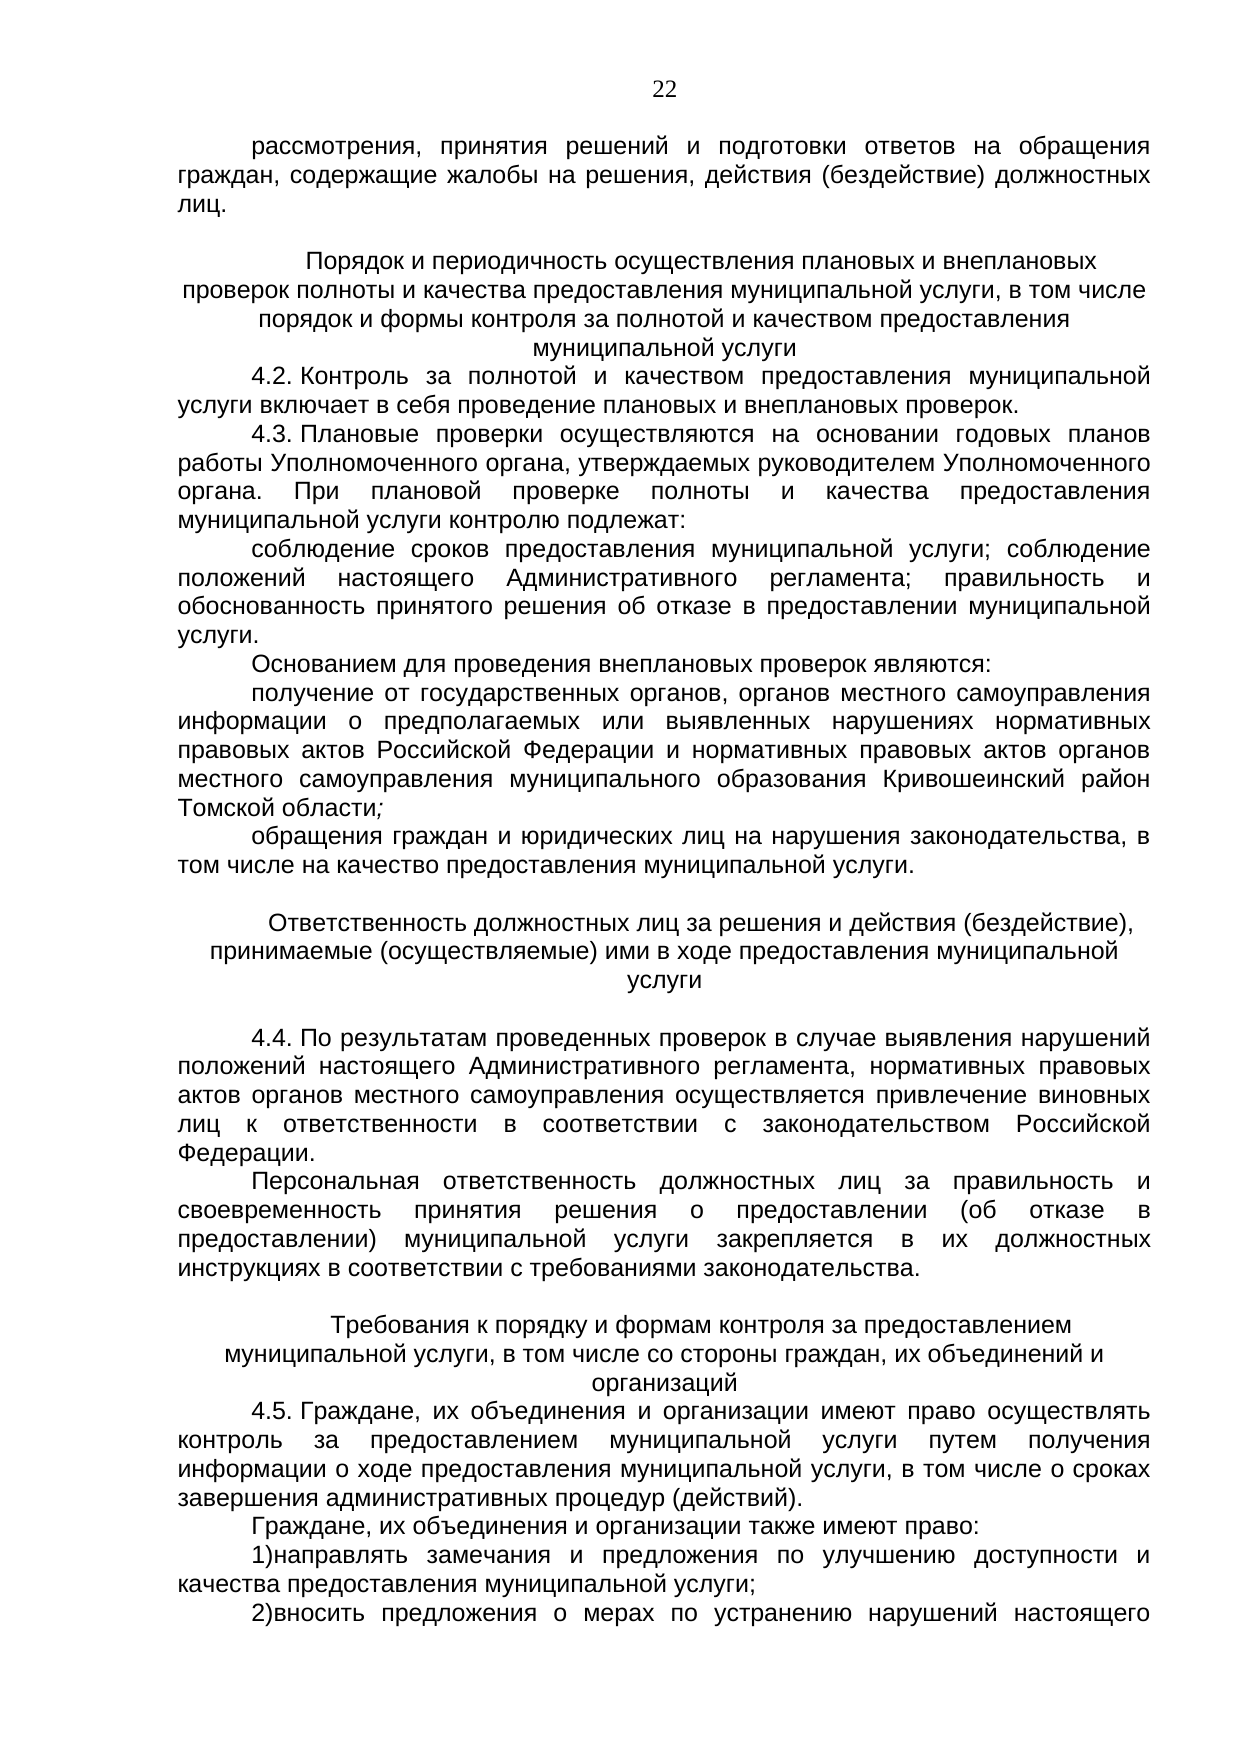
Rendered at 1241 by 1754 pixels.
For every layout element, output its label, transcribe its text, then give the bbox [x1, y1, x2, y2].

text Граждане, их объединения и организации также имеют право: [177, 1511, 1152, 1540]
text Требования к порядку и формам контроля за предоставлением муниципальной услуги, в том числе со стороны граждан, их объединений и организаций [177, 1310, 1152, 1396]
text Основанием для проведения внеплановых проверок являются: [177, 649, 1152, 677]
text рассмотрения, принятия решений и подготовки ответов на обращения граждан, содержащие жалобы на решения, действия (бездействие) должностных лиц. [177, 131, 1152, 217]
list Контроль за полнотой и качеством предоставления муниципальной услуги включает в себя проведение плановых и внеплановых проверок. [177, 361, 1152, 419]
list Граждане, их объединения и организации имеют право осуществлять контроль за предоставлением муниципальной услуги путем получения информации о ходе предоставления муниципальной услуги, в том числе о сроках завершения административных процедур (действий). [177, 1396, 1152, 1511]
text обращения граждан и юридических лиц на нарушения законодательства, в том числе на качество предоставления муниципальной услуги. [177, 821, 1152, 879]
text получение от государственных органов, органов местного самоуправления информации о предполагаемых или выявленных нарушениях нормативных правовых актов Российской Федерации и нормативных правовых актов органов местного самоуправления муниципального образования Кривошеинский район Томской области; [177, 677, 1152, 821]
list Плановые проверки осуществляются на основании годовых планов работы Уполномоченного органа, утверждаемых руководителем Уполномоченного органа. При плановой проверке полноты и качества предоставления муниципальной услуги контролю подлежат: [177, 419, 1152, 534]
list По результатам проведенных проверок в случае выявления нарушений положений настоящего Административного регламента, нормативных правовых актов органов местного самоуправления осуществляется привлечение виновных лиц к ответственности в соответствии с законодательством Российской Федерации. [177, 1022, 1152, 1166]
text Порядок и периодичность осуществления плановых и внеплановых проверок полноты и качества предоставления муниципальной услуги, в том числе порядок и формы контроля за полнотой и качеством предоставления муниципальной услуги [177, 246, 1152, 361]
text соблюдение сроков предоставления муниципальной услуги; соблюдение положений настоящего Административного регламента; правильность и обоснованность принятого решения об отказе в предоставлении муниципальной услуги. [177, 534, 1152, 649]
text Ответственность должностных лиц за решения и действия (бездействие), принимаемые (осуществляемые) ими в ходе предоставления муниципальной услуги [177, 907, 1152, 994]
text Персональная ответственность должностных лиц за правильность и своевременность принятия решения о предоставлении (об отказе в предоставлении) муниципальной услуги закрепляется в их должностных инструкциях в соответствии с требованиями законодательства. [177, 1166, 1152, 1281]
text 1)направлять замечания и предложения по улучшению доступности и качества предоставления муниципальной услуги; [177, 1540, 1152, 1597]
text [177, 1597, 1152, 1626]
